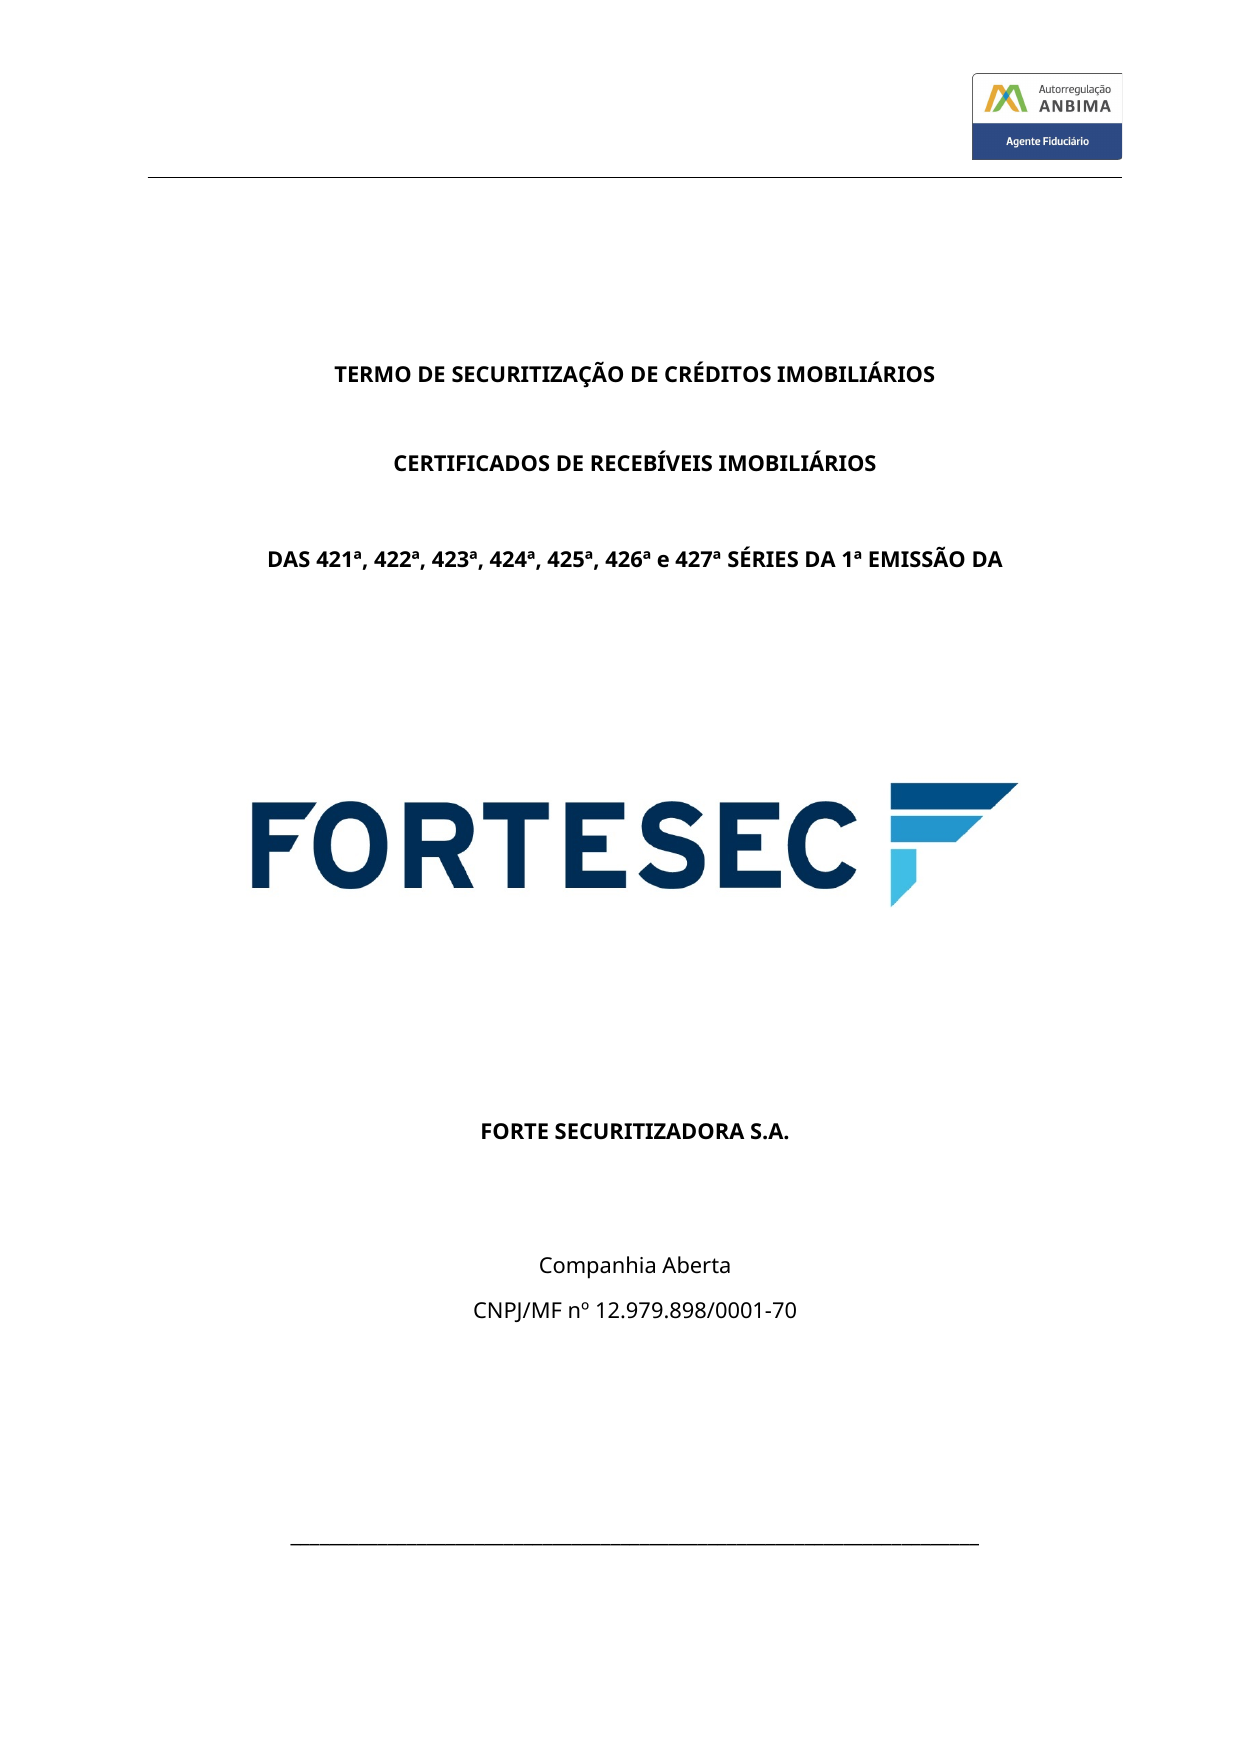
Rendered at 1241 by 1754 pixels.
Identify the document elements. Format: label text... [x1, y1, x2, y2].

title TERMO DE SECURITIZAÇÃO DE CRÉDITOS IMOBILIÁRIOS [148, 359, 1122, 389]
text FORTE SECURITIZADORA S.A. [148, 1116, 1122, 1146]
text _______________________________________________________________________ [148, 1518, 1122, 1548]
picture [191, 722, 1079, 968]
title CERTIFICADOS DE RECEBÍVEIS IMOBILIÁRIOS [148, 448, 1122, 478]
picture [972, 73, 1123, 160]
text Companhia Aberta [148, 1250, 1122, 1280]
text CNPJ/MF nº 12.979.898/0001-70 [148, 1295, 1122, 1325]
title DAS 421ª, 422ª, 423ª, 424ª, 425ª, 426ª e 427ª SÉRIES DA 1ª EMISSÃO DA [148, 544, 1122, 574]
